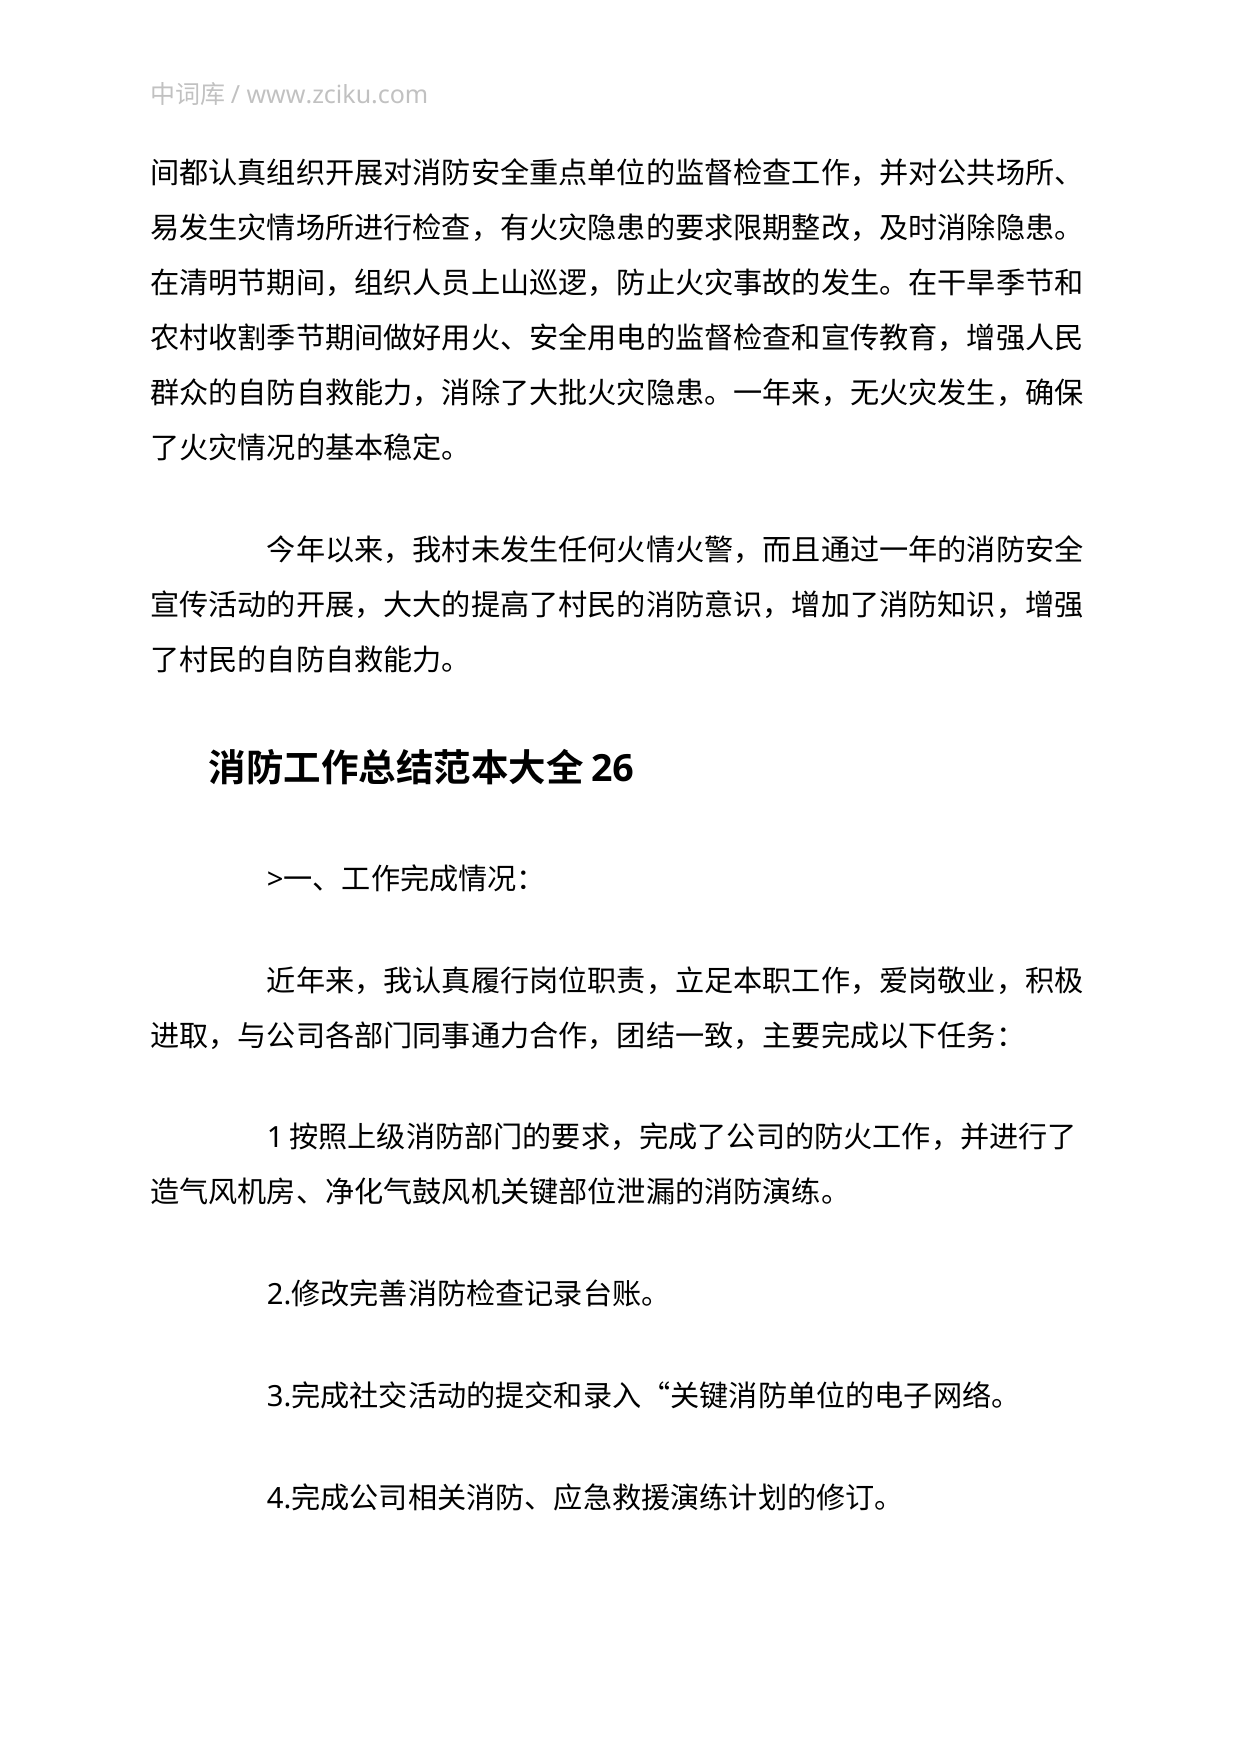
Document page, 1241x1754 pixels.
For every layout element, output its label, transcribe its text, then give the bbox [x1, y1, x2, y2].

text 4.完成公司相关消防、应急救援演练计划的修订。 [150, 1475, 1090, 1517]
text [150, 150, 1090, 467]
text 今年以来，我村未发生任何火情火警，而且通过一年的消防安全宣传活动的开展，大大的提高了村民的消防意识，增加了消防知识，增强了村民的自防自救能力。 [150, 526, 1090, 678]
text 消防工作总结范本大全26 [150, 738, 1090, 792]
text 3.完成社交活动的提交和录入“关键消防单位的电子网络。 [150, 1373, 1090, 1415]
text 1按照上级消防部门的要求，完成了公司的防火工作，并进行了造气风机房、净化气鼓风机关键部位泄漏的消防演练。 [150, 1114, 1090, 1211]
text >一、工作完成情况： [150, 855, 1090, 898]
text 近年来，我认真履行岗位职责，立足本职工作，爱岗敬业，积极进取，与公司各部门同事通力合作，团结一致，主要完成以下任务： [150, 957, 1090, 1054]
text 2.修改完善消防检查记录台账。 [150, 1271, 1090, 1313]
